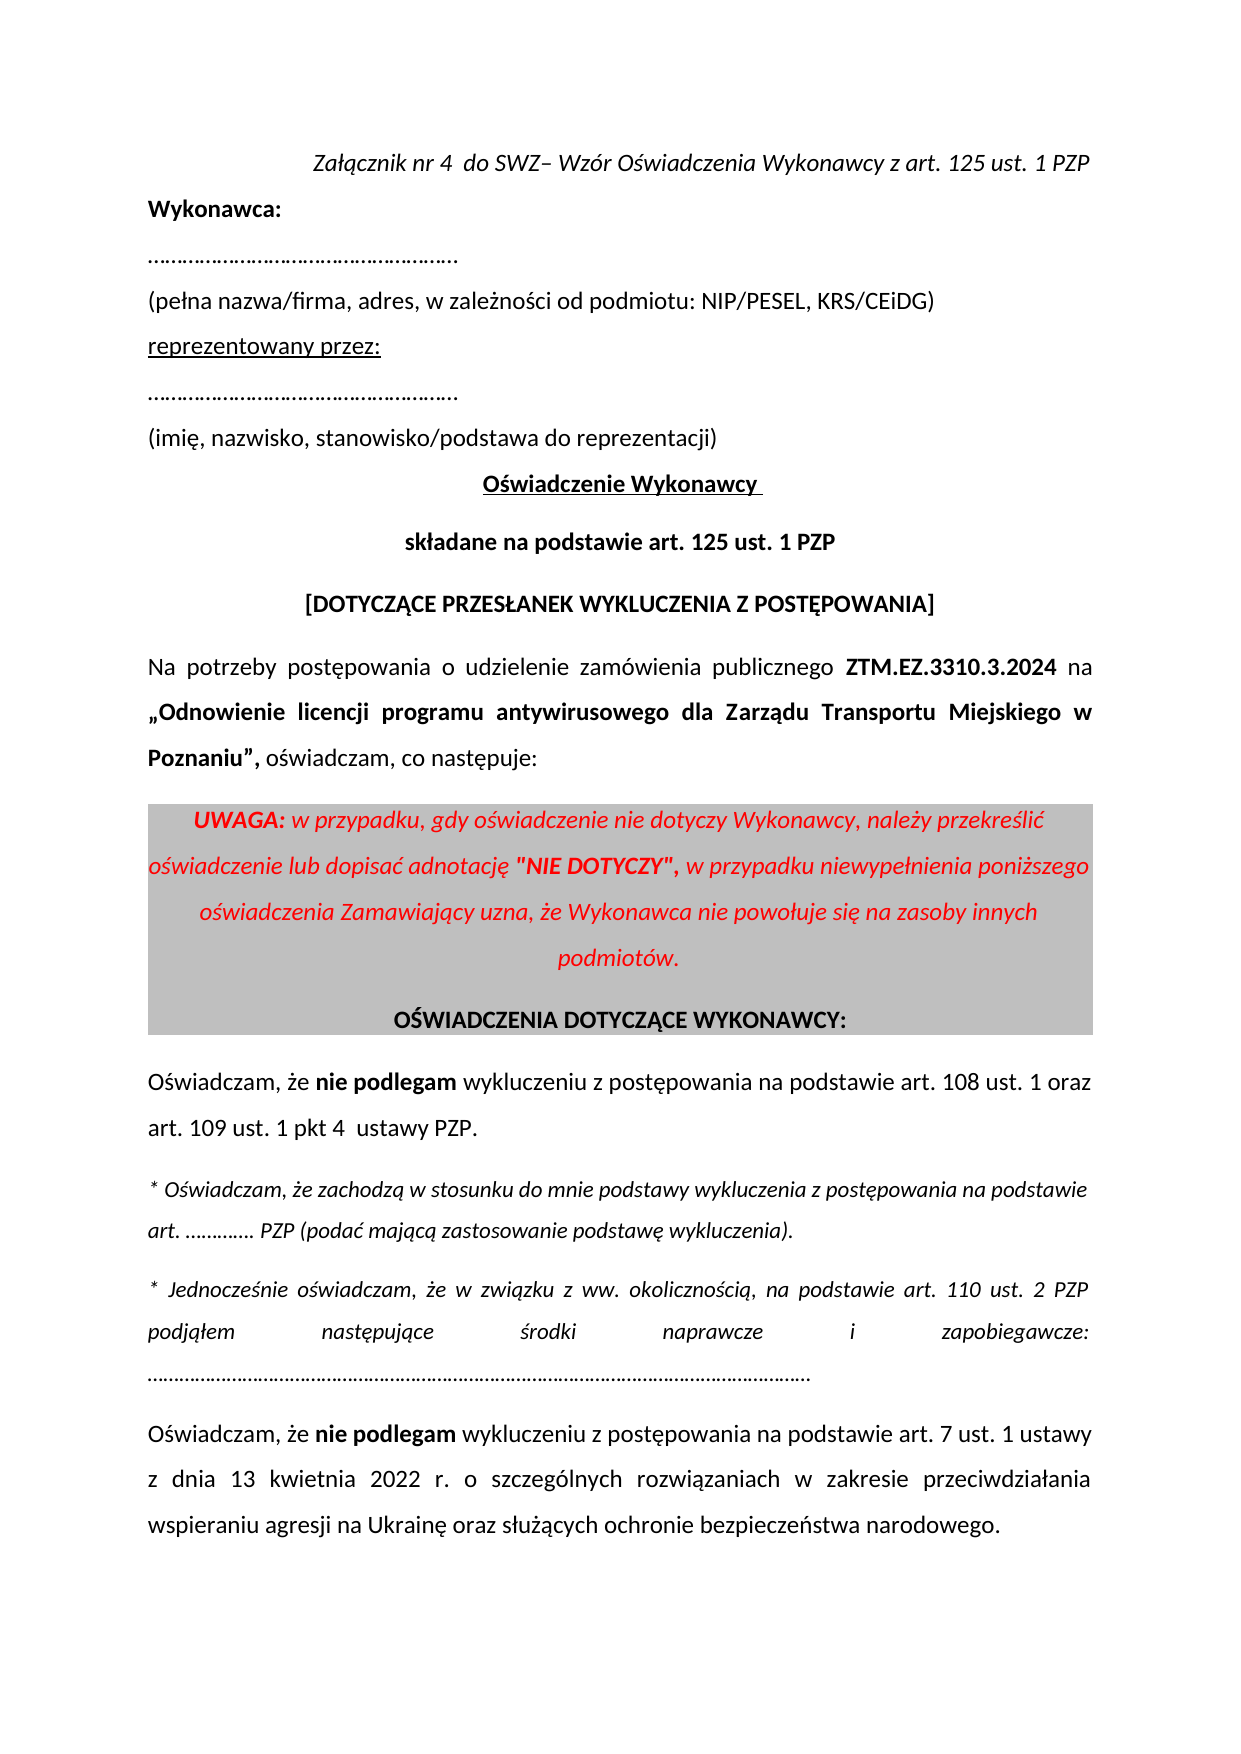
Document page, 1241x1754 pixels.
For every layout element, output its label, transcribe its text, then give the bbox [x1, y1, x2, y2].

text UWAGA: w przypadku, gdy oświadczenie nie dotyczy Wykonawcy, należy przekreślić oświadczenie lub dopisać adnotację "NIE DOTYCZY", w przypadku niewypełnienia poniższego oświadczenia Zamawiający uzna, że Wykonawca nie powołuje się na zasoby innych podmiotów. [148, 804, 1093, 972]
text Oświadczenie Wykonawcy [148, 468, 1093, 498]
text (imię, nazwisko, stanowisko/podstawa do reprezentacji) [148, 422, 1093, 452]
text reprezentowany przez: [148, 331, 1093, 361]
text ……………………………………………… [148, 376, 472, 407]
text * Oświadczam, że zachodzą w stosunku do mnie podstawy wykluczenia z postępowania na podstawie art. …………. PZP (podać mającą zastosowanie podstawę wykluczenia). [148, 1175, 1093, 1245]
text ……………………………………………… [148, 239, 1093, 269]
text [DOTYCZĄCE PRZESŁANEK WYKLUCZENIA Z POSTĘPOWANIA] [148, 588, 1093, 619]
text Oświadczam, że nie podlegam wykluczeniu z postępowania na podstawie art. 108 ust. 1 oraz art. 109 ust. 1 pkt 4 ustawy PZP. [148, 1067, 1093, 1143]
text * Jednocześnie oświadczam, że w związku z ww. okolicznością, na podstawie art. 110 ust. 2 PZP podjąłem następujące środki naprawcze i zapobiegawcze: ……………………………………………………………………………………………………………… [148, 1275, 1093, 1387]
text Oświadczam, że nie podlegam wykluczeniu z postępowania na podstawie art. 7 ust. 1 ustawy z dnia 13 kwietnia 2022 r. o szczególnych rozwiązaniach w zakresie przeciwdziałania wspieraniu agresji na Ukrainę oraz służących ochronie bezpieczeństwa narodowego. [148, 1418, 1093, 1540]
text (pełna nazwa/firma, adres, w zależności od podmiotu: NIP/PESEL, KRS/CEiDG) [148, 285, 1093, 315]
text składane na podstawie art. 125 ust. 1 PZP [148, 526, 1093, 556]
text Załącznik nr 4 do SWZ– Wzór Oświadczenia Wykonawcy z art. 125 ust. 1 PZP [148, 148, 1093, 178]
text Na potrzeby postępowania o udzielenie zamówienia publicznego ZTM.EZ.3310.3.2024 na „Odnowienie licencji programu antywirusowego dla Zarządu Transportu Miejskiego w Poznaniu”, oświadczam, co następuje: [148, 651, 1093, 773]
text Wykonawca: [148, 193, 1093, 224]
text OŚWIADCZENIA DOTYCZĄCE WYKONAWCY: [148, 1004, 1093, 1035]
